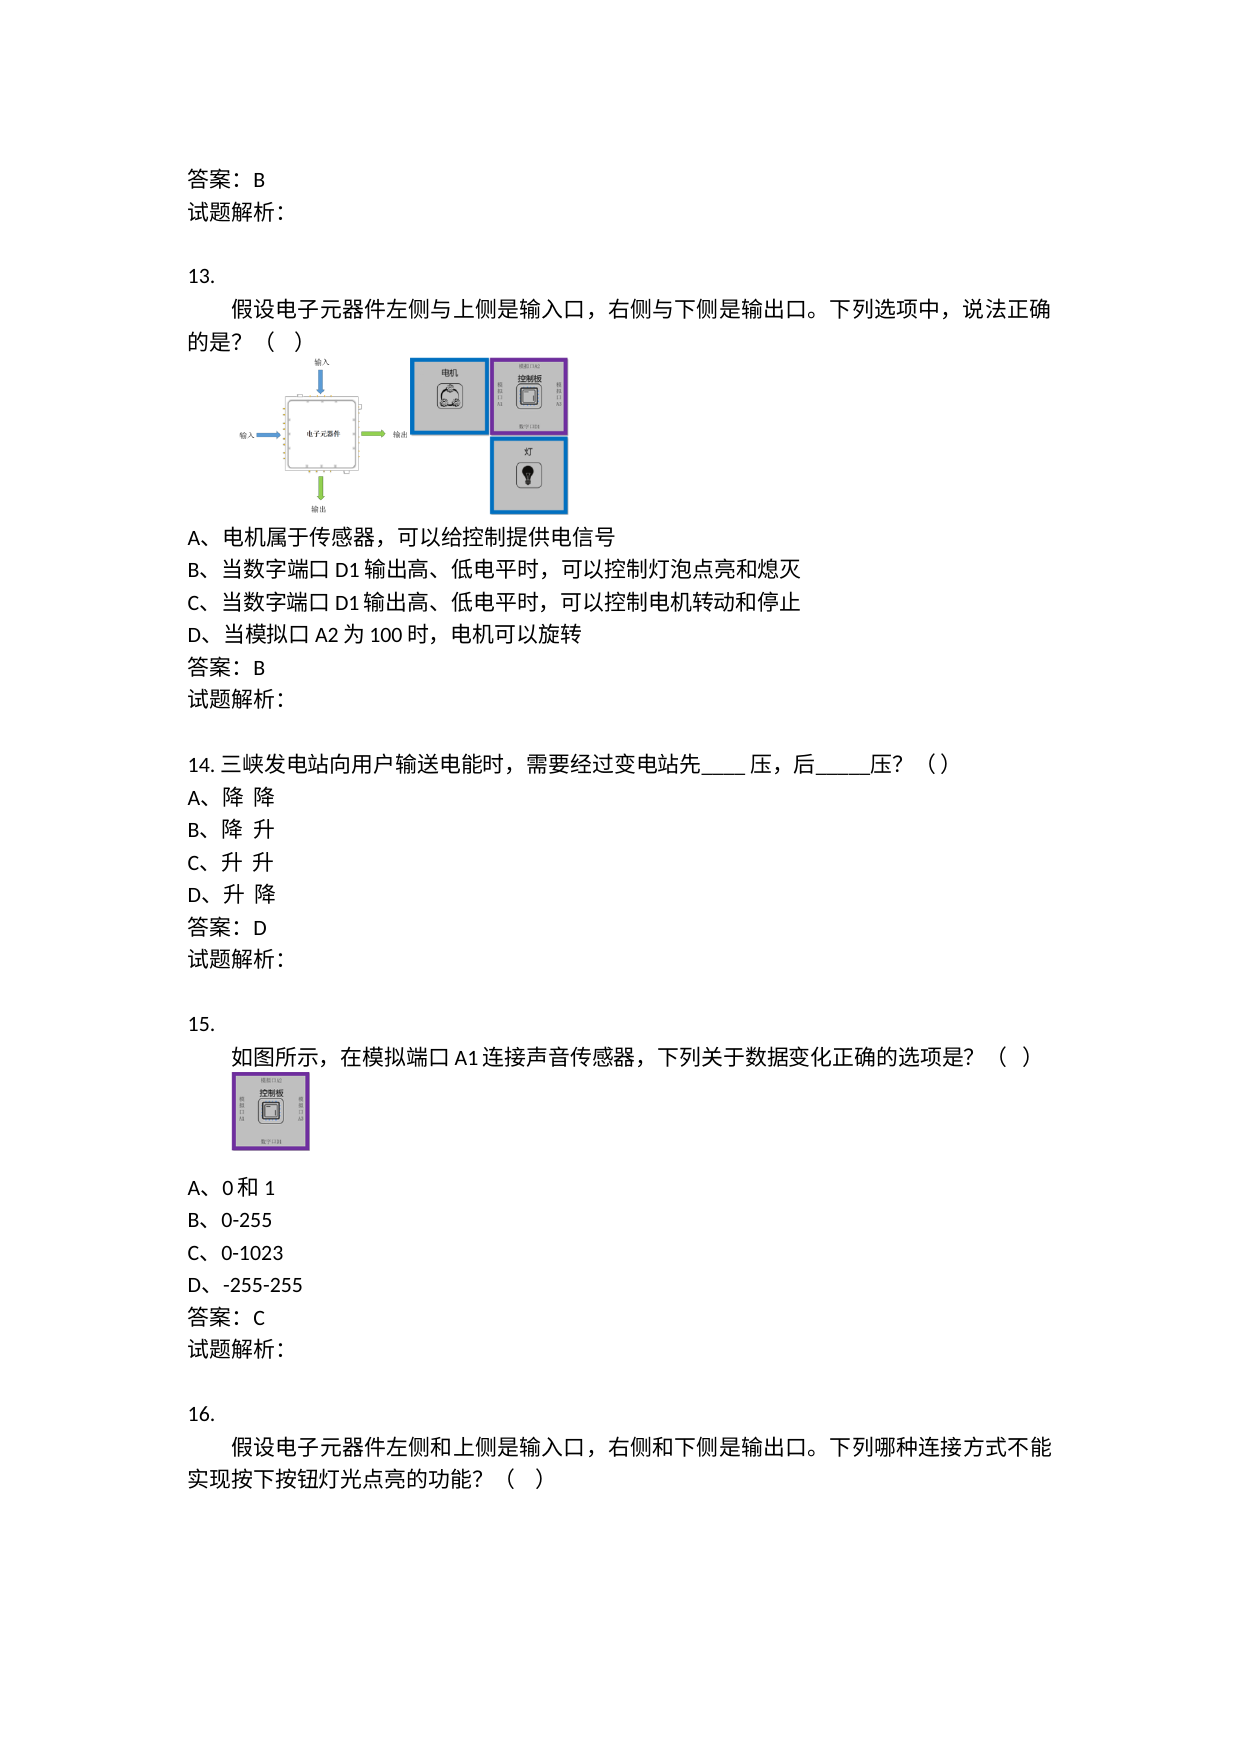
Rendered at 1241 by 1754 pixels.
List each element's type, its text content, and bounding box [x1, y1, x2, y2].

text 14. 三峡发电站向用户输送电能时，需要经过变电站先____ 压，后_____压？（ ） [187, 747, 1053, 779]
picture [231, 357, 569, 517]
text 试题解析： [187, 194, 1053, 227]
text 答案：C [187, 1299, 1053, 1332]
text B、降 升 [187, 812, 1053, 844]
text C、0-1023 [187, 1234, 1053, 1267]
text 试题解析： [187, 942, 1053, 974]
text 试题解析： [187, 1332, 1053, 1364]
text 答案：D [187, 909, 1053, 942]
text 如图所示，在模拟端口A1连接声音传感器，下列关于数据变化正确的选项是？（ ） [187, 1039, 1053, 1072]
text 假设电子元器件左侧和上侧是输入口，右侧和下侧是输出口。下列哪种连接方式不能实现按下按钮灯光点亮的功能？（ ） [187, 1429, 1053, 1494]
text D、当模拟口A2为100时，电机可以旋转 [187, 617, 1053, 649]
text A、降 降 [187, 779, 1053, 812]
text A、电机属于传感器，可以给控制提供电信号 [187, 519, 1053, 552]
text 假设电子元器件左侧与上侧是输入口，右侧与下侧是输出口。下列选项中，说法正确的是？（ ） [187, 292, 1053, 357]
text 15. [187, 1007, 1053, 1039]
text A、0和1 [187, 1169, 1053, 1202]
text D、-255-255 [187, 1267, 1053, 1299]
text 16. [187, 1397, 1053, 1429]
text D、升 降 [187, 877, 1053, 909]
text C、升 升 [187, 844, 1053, 877]
text 答案：B [187, 649, 1053, 682]
text 13. [187, 259, 1053, 292]
text 试题解析： [187, 682, 1053, 714]
text C、当数字端口D1输出高、低电平时，可以控制电机转动和停止 [187, 584, 1053, 617]
text B、当数字端口D1输出高、低电平时，可以控制灯泡点亮和熄灭 [187, 552, 1053, 584]
text 答案：B [187, 162, 1053, 194]
text B、0-255 [187, 1202, 1053, 1234]
picture [231, 1072, 310, 1151]
